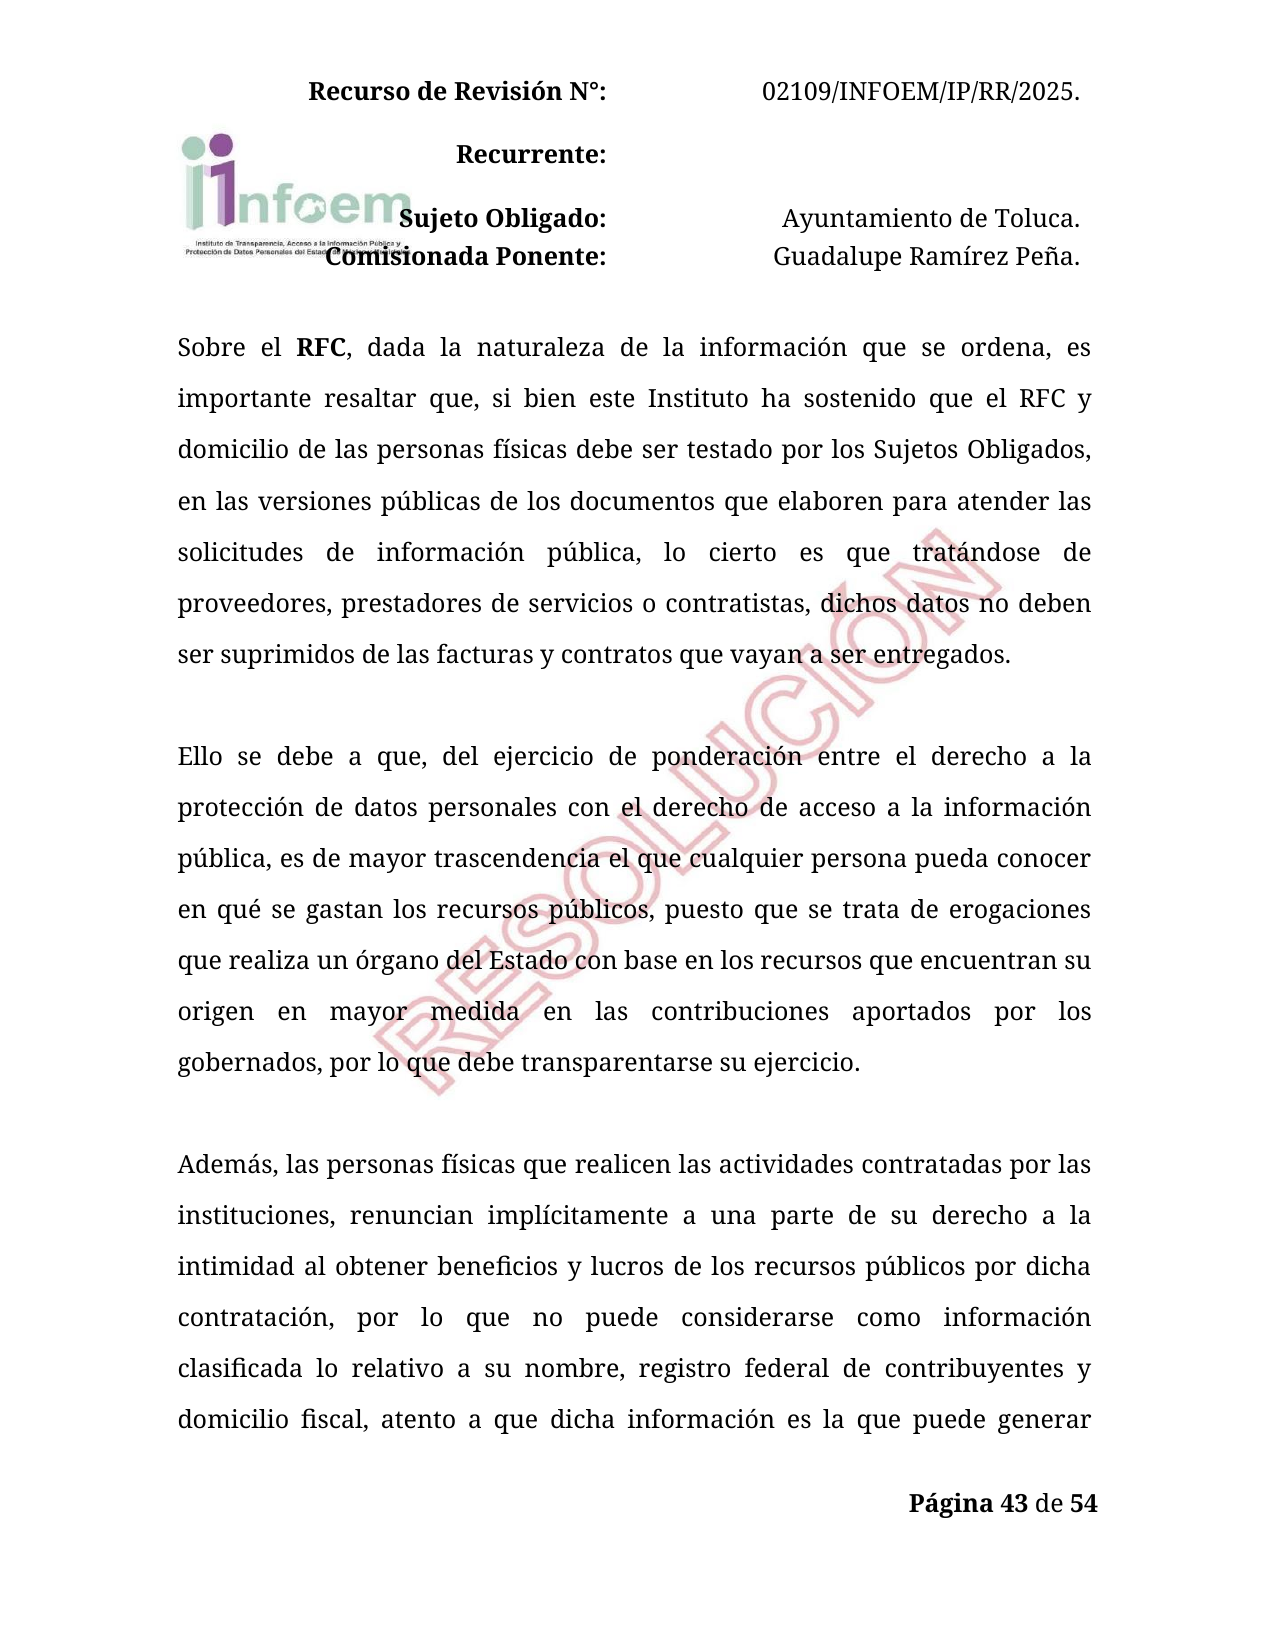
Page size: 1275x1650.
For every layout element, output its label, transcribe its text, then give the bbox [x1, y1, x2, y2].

picture [68, 81, 1275, 1502]
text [177, 1147, 1093, 1436]
text Sobre el RFC, dada la naturaleza de la información que se ordena, es importante resaltar que, si bien este Instituto ha sostenido que el RFC y domicilio de las personas físicas debe ser testado por los Sujetos Obligados, en las versiones públicas de los documentos que elaboren para atender las solicitudes de información pública, lo cierto es que tratándose de proveedores, prestadores de servicios o contratistas, dichos datos no deben ser suprimidos de las facturas y contratos que vayan a ser entregados. [177, 330, 1093, 670]
text Ello se debe a que, del ejercicio de ponderación entre el derecho a la protección de datos personales con el derecho de acceso a la información pública, es de mayor trascendencia el que cualquier persona pueda conocer en qué se gastan los recursos públicos, puesto que se trata de erogaciones que realiza un órgano del Estado con base en los recursos que encuentran su origen en mayor medida en las contribuciones aportados por los gobernados, por lo que debe transparentarse su ejercicio. [177, 738, 1093, 1079]
